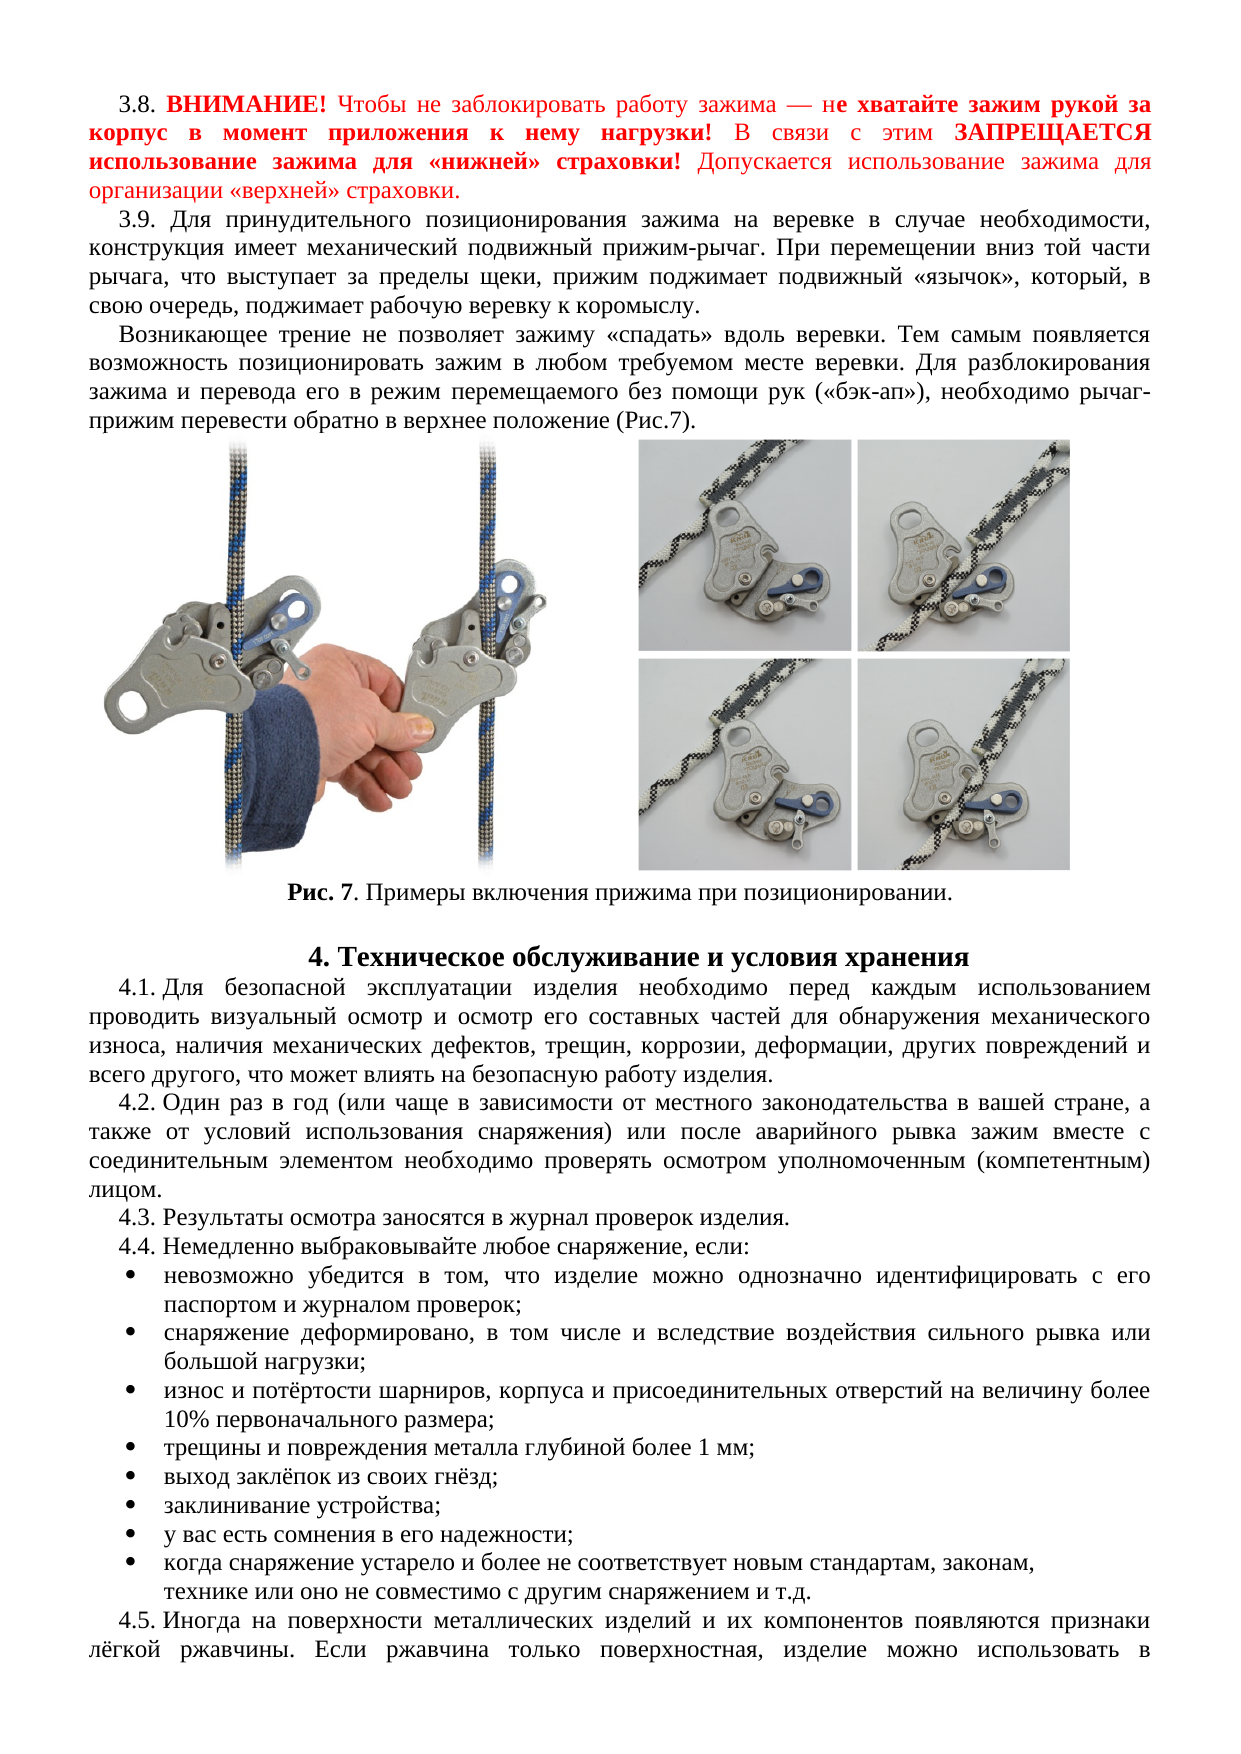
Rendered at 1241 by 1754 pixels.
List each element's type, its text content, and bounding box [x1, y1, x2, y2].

text технике или оно не совместимо с другим снаряжением и т.д. [89, 1576, 1152, 1605]
list у вас есть сомнения в его надежности; [126, 1519, 1152, 1547]
text 4.2. Один раз в год (или чаще в зависимости от местного законодательства в вашей стране, а также от условий использования снаряжения) или после аварийного рывка зажим вместе с соединительным элементом необходимо проверять осмотром уполномоченным (компетентным) лицом. [89, 1087, 1152, 1202]
list заклинивание устройства; [126, 1490, 1152, 1519]
list выход заклёпок из своих гнёзд; [126, 1461, 1152, 1490]
text 4.1. Для безопасной эксплуатации изделия необходимо перед каждым использованием проводить визуальный осмотр и осмотр его составных частей для обнаружения механического износа, наличия механических дефектов, трещин, коррозии, деформации, других повреждений и всего другого, что может влиять на безопасную работу изделия. [89, 972, 1152, 1087]
text Рис. 7. Примеры включения прижима при позиционировании. [89, 877, 1152, 905]
list когда снаряжение устарело и более не соответствует новым стандартам, законам, [126, 1547, 1152, 1576]
text Возникающее трение не позволяет зажиму «спадать» вдоль веревки. Тем самым появляется возможность позиционировать зажим в любом требуемом месте веревки. Для разблокирования зажима и перевода его в режим перемещаемого без помощи рук («бэк-ап»), необходимо рычаг-прижим перевести обратно в верхнее положение (Рис.7). [89, 319, 1152, 434]
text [89, 1605, 1152, 1662]
list износ и потёртости шарниров, корпуса и присоединительных отверстий на величину более 10% первоначального размера; [126, 1375, 1152, 1432]
list трещины и повреждения металла глубиной более 1 мм; [126, 1432, 1152, 1461]
list невозможно убедится в том, что изделие можно однозначно идентифицировать с его паспортом и журналом проверок; [126, 1260, 1152, 1317]
picture [632, 433, 1076, 877]
text 4.4. Немедленно выбраковывайте любое снаряжение, если: [89, 1231, 1152, 1260]
text 3.9. Для принудительного позиционирования зажима на веревке в случае необходимости, конструкция имеет механический подвижный прижим-рычаг. При перемещении вниз той части рычага, что выступает за пределы щеки, прижим поджимает подвижный «язычок», который, в свою очередь, поджимает рабочую веревку к коромыслу. [89, 204, 1152, 319]
text 4. Техническое обслуживание и условия хранения [126, 939, 1152, 972]
text 4.3. Результаты осмотра заносятся в журнал проверок изделия. [89, 1202, 1152, 1231]
text 3.8. ВНИМАНИЕ! Чтобы не заблокировать работу зажима — не хватайте зажим рукой за корпус в момент приложения к нему нагрузки! В связи с этим ЗАПРЕЩАЕТСЯ использование зажима для «нижней» страховки! Допускается использование зажима для организации «верхней» страховки. [89, 89, 1152, 204]
list снаряжение деформировано, в том числе и вследствие воздействия сильного рывка или большой нагрузки; [126, 1317, 1152, 1375]
picture [103, 433, 547, 877]
